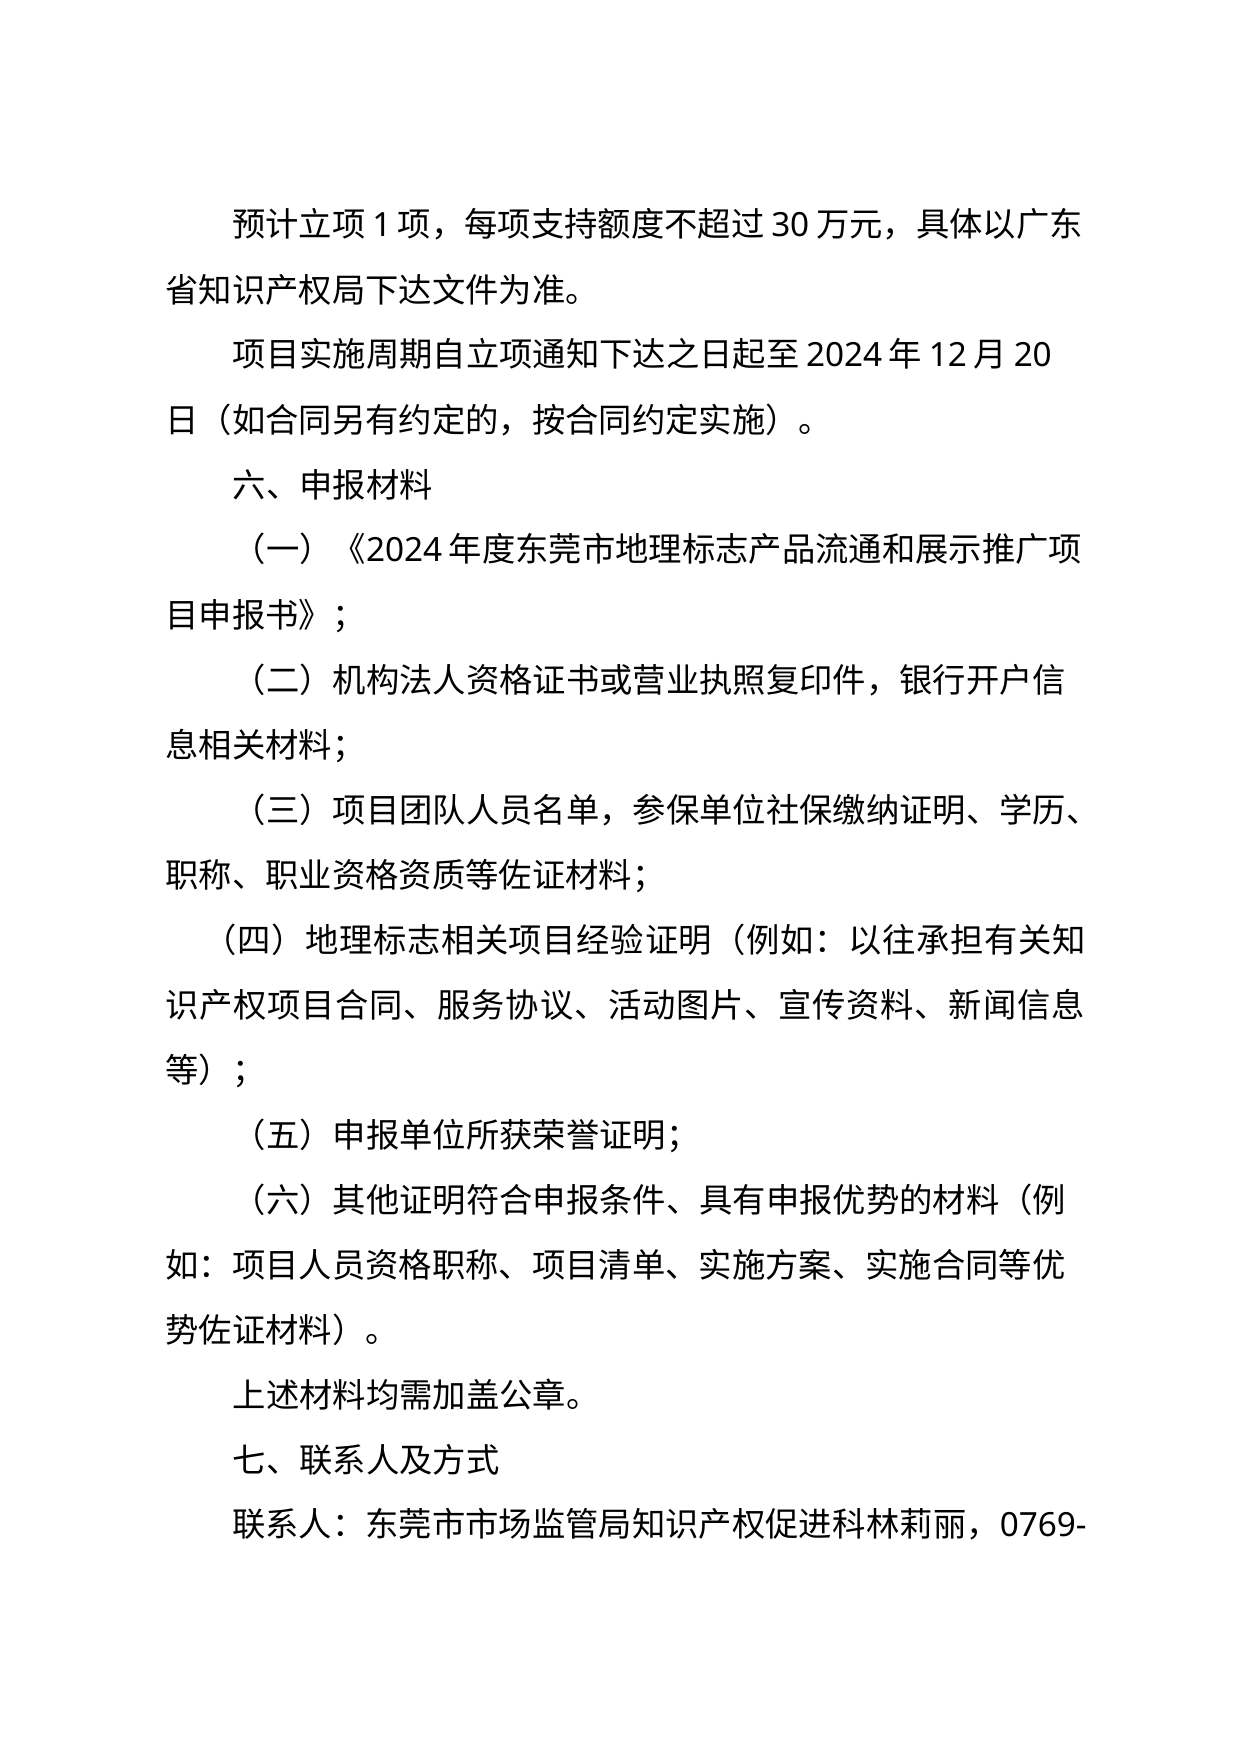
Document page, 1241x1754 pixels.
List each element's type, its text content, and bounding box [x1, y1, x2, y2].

subtitle （四）地理标志相关项目经验证明（例如：以往承担有关知识产权项目合同、服务协议、活动图片、宣传资料、新闻信息等）； [165, 905, 1087, 1100]
text 六、申报材料 [165, 450, 1087, 515]
text 项目实施周期自立项通知下达之日起至2024年12月20日（如合同另有约定的，按合同约定实施）。 [165, 320, 1087, 450]
text （一）《2024年度东莞市地理标志产品流通和展示推广项目申报书》； [165, 515, 1087, 645]
text （三）项目团队人员名单，参保单位社保缴纳证明、学历、职称、职业资格资质等佐证材料； [165, 775, 1087, 905]
text （六）其他证明符合申报条件、具有申报优势的材料（例如：项目人员资格职称、项目清单、实施方案、实施合同等优势佐证材料）。 [165, 1165, 1087, 1360]
text （二）机构法人资格证书或营业执照复印件，银行开户信息相关材料； [165, 645, 1087, 775]
text 上述材料均需加盖公章。 [165, 1360, 1087, 1425]
text （五）申报单位所获荣誉证明； [165, 1100, 1087, 1165]
text 预计立项1项，每项支持额度不超过30万元，具体以广东省知识产权局下达文件为准。 [165, 190, 1087, 320]
text 七、联系人及方式 [165, 1425, 1087, 1490]
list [165, 1490, 1087, 1555]
